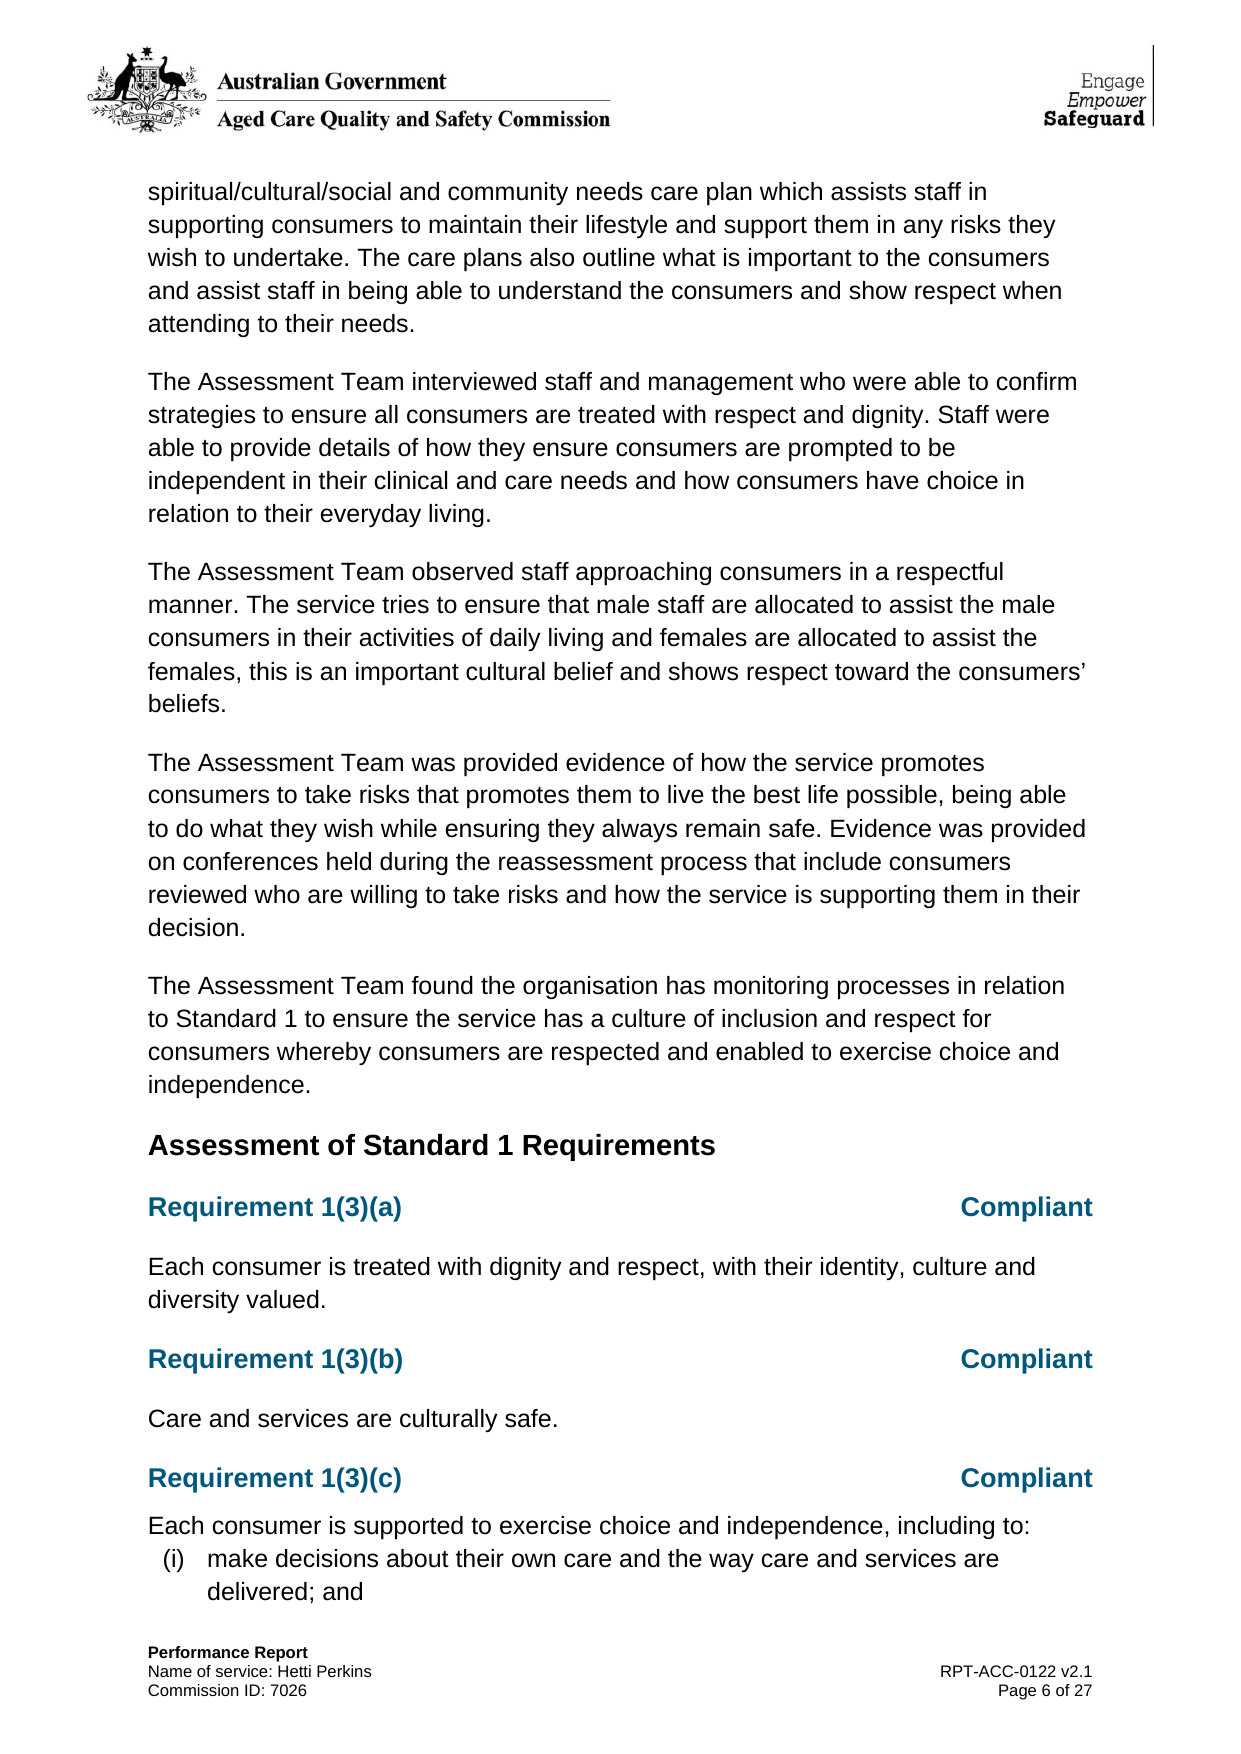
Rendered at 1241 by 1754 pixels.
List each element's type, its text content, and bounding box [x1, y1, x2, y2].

text Requirement 1(3)(b) Compliant [148, 1343, 1092, 1374]
text The Assessment Team interviewed staff and management who were able to confirm strategies to ensure all consumers are treated with respect and dignity. Staff were able to provide details of how they ensure consumers are prompted to be independent in their clinical and care needs and how consumers have choice in relation to their everyday living. [148, 367, 1092, 528]
text Assessment of Standard 1 Requirements [148, 1128, 1092, 1161]
text The Assessment Team found the organisation has monitoring processes in relation to Standard 1 to ensure the service has a culture of inclusion and respect for consumers whereby consumers are respected and enabled to exercise choice and independence. [148, 971, 1092, 1098]
picture [1, 0, 1241, 154]
text Each consumer is supported to exercise choice and independence, including to: [148, 1511, 1092, 1539]
text The Assessment Team was provided evidence of how the service promotes consumers to take risks that promotes them to live the best life possible, being able to do what they wish while ensuring they always remain safe. Evidence was provided on conferences held during the reassessment process that include consumers reviewed who are willing to take risks and how the service is supporting them in their decision. [148, 747, 1092, 941]
text Requirement 1(3)(a) Compliant [148, 1191, 1092, 1222]
text The Assessment Team observed staff approaching consumers in a respectful manner. The service tries to ensure that male staff are allocated to assist the male consumers in their activities of daily living and females are allocated to assist the females, this is an important cultural belief and shows respect toward the consumers’ beliefs. [148, 557, 1092, 718]
text Each consumer is treated with dignity and respect, with their identity, culture and diversity valued. [148, 1252, 1092, 1314]
list make decisions about their own care and the way care and services are delivered; and [162, 1544, 1092, 1605]
text Requirement 1(3)(c) Compliant [148, 1462, 1092, 1493]
text Care and services are culturally safe. [148, 1404, 1092, 1433]
